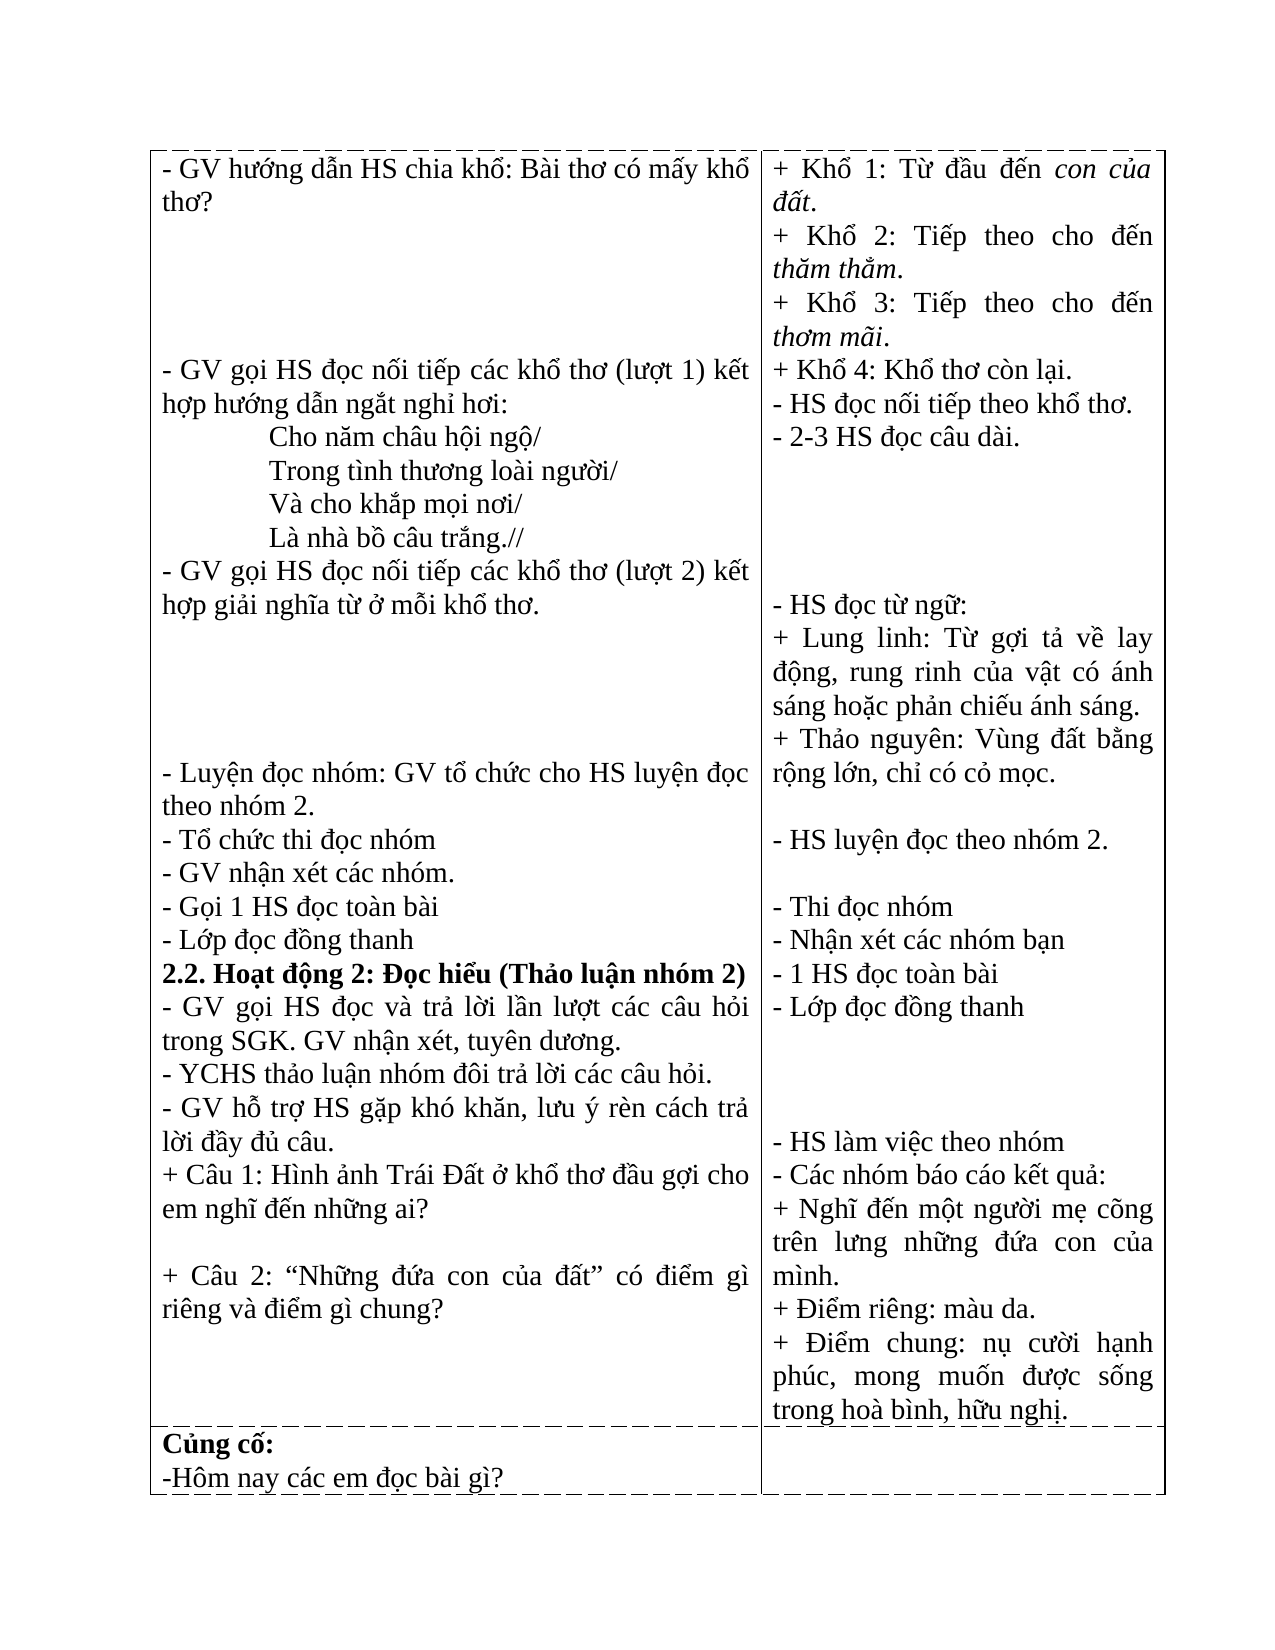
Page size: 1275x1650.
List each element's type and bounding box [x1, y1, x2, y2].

table_cell [151, 150, 761, 1426]
table_cell [151, 1426, 761, 1494]
table_cell [762, 1426, 1164, 1494]
table_cell [761, 150, 1164, 1426]
